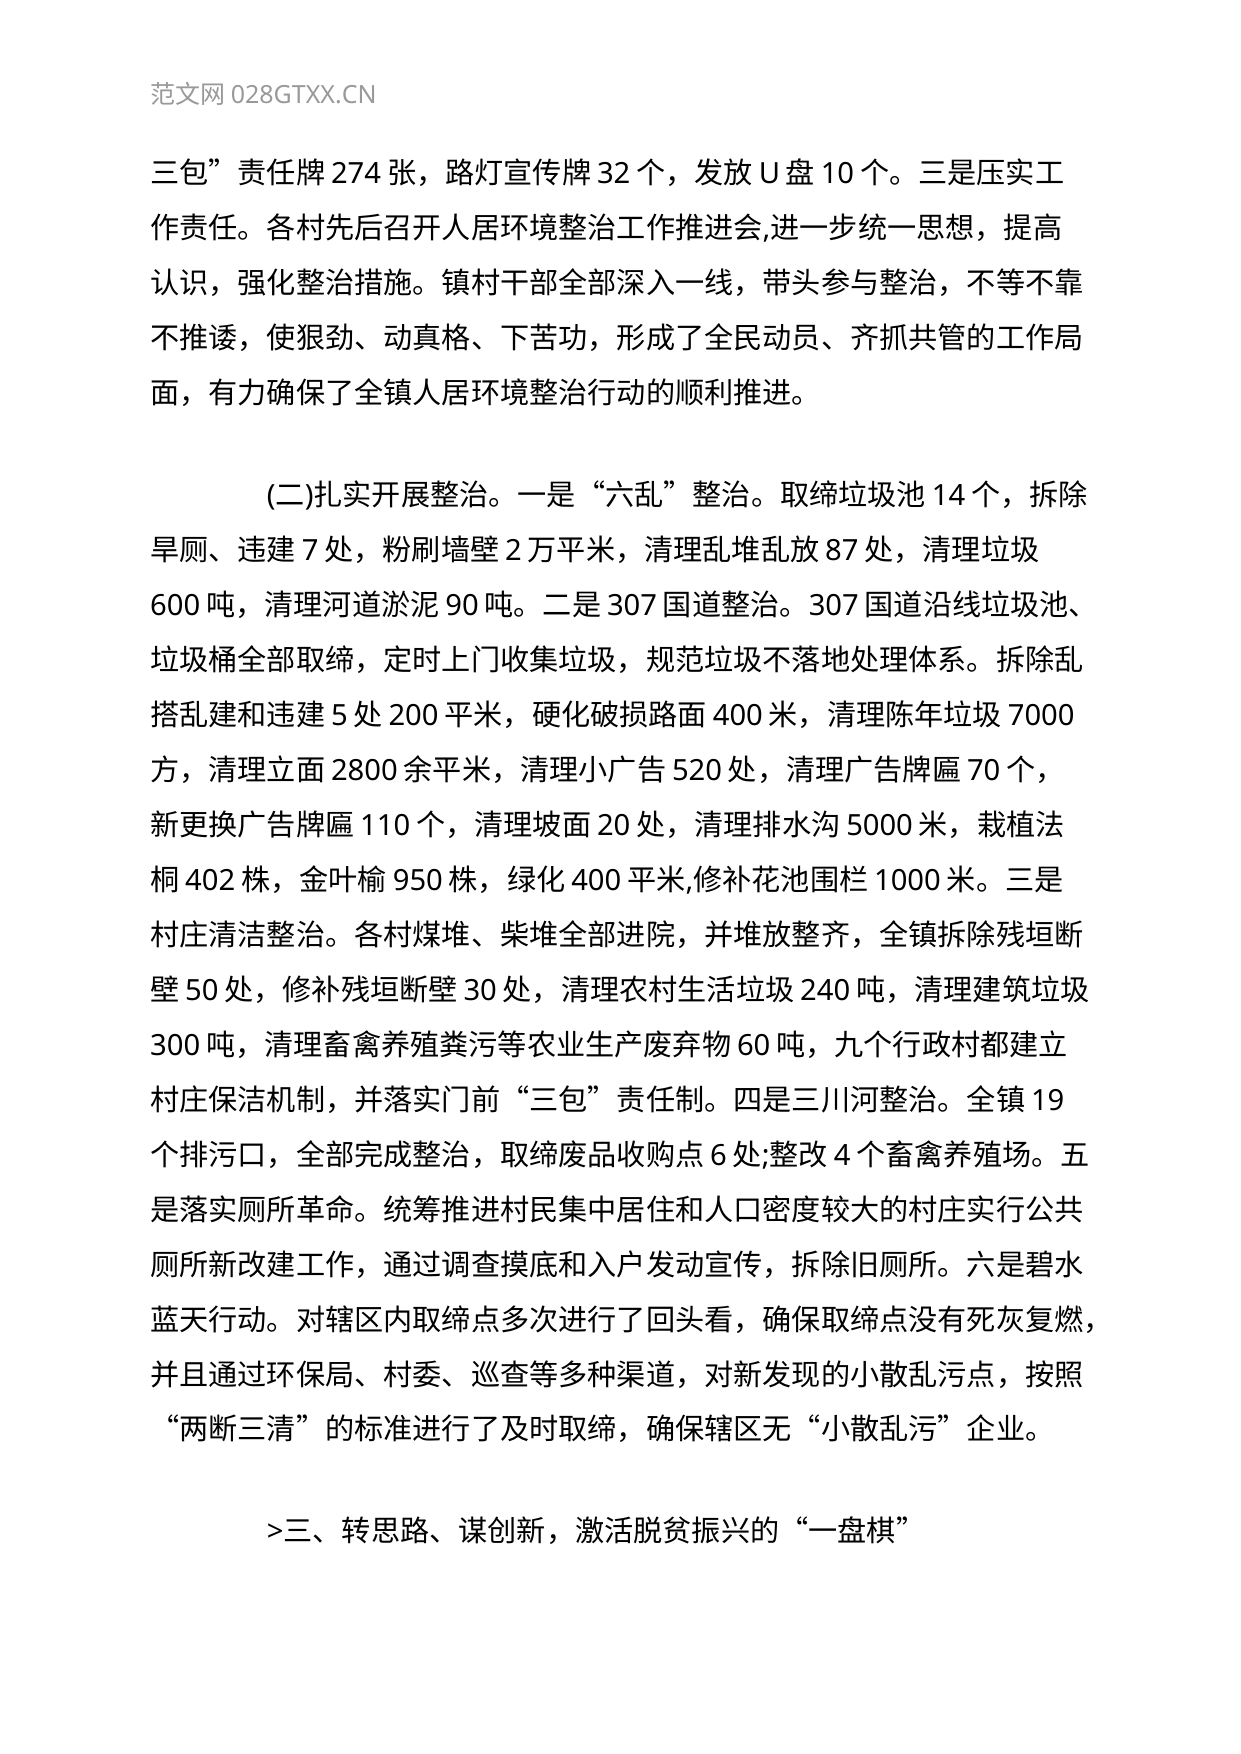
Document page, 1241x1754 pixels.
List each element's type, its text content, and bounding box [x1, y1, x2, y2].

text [150, 150, 1090, 412]
text (二)扎实开展整治。一是“六乱”整治。取缔垃圾池14个，拆除旱厕、违建7处，粉刷墙壁2万平米，清理乱堆乱放87处，清理垃圾600吨，清理河道淤泥90吨。二是307国道整治。307国道沿线垃圾池、垃圾桶全部取缔，定时上门收集垃圾，规范垃圾不落地处理体系。拆除乱搭乱建和违建5处200平米，硬化破损路面400米，清理陈年垃圾7000方，清理立面2800余平米，清理小广告520处，清理广告牌匾70个，新更换广告牌匾110个，清理坡面20处，清理排水沟5000米，栽植法桐402株，金叶榆950株，绿化400平米,修补花池围栏1000米。三是村庄清洁整治。各村煤堆、柴堆全部进院，并堆放整齐，全镇拆除残垣断壁50处，修补残垣断壁30处，清理农村生活垃圾240吨，清理建筑垃圾300吨，清理畜禽养殖粪污等农业生产废弃物60吨，九个行政村都建立村庄保洁机制，并落实门前“三包”责任制。四是三川河整治。全镇19个排污口，全部完成整治，取缔废品收购点6处;整改4个畜禽养殖场。五是落实厕所革命。统筹推进村民集中居住和人口密度较大的村庄实行公共厕所新改建工作，通过调查摸底和入户发动宣传，拆除旧厕所。六是碧水蓝天行动。对辖区内取缔点多次进行了回头看，确保取缔点没有死灰复燃，并且通过环保局、村委、巡查等多种渠道，对新发现的小散乱污点，按照“两断三清”的标准进行了及时取缔，确保辖区无“小散乱污”企业。 [150, 472, 1090, 1448]
text >三、转思路、谋创新，激活脱贫振兴的“一盘棋” [150, 1508, 1090, 1550]
